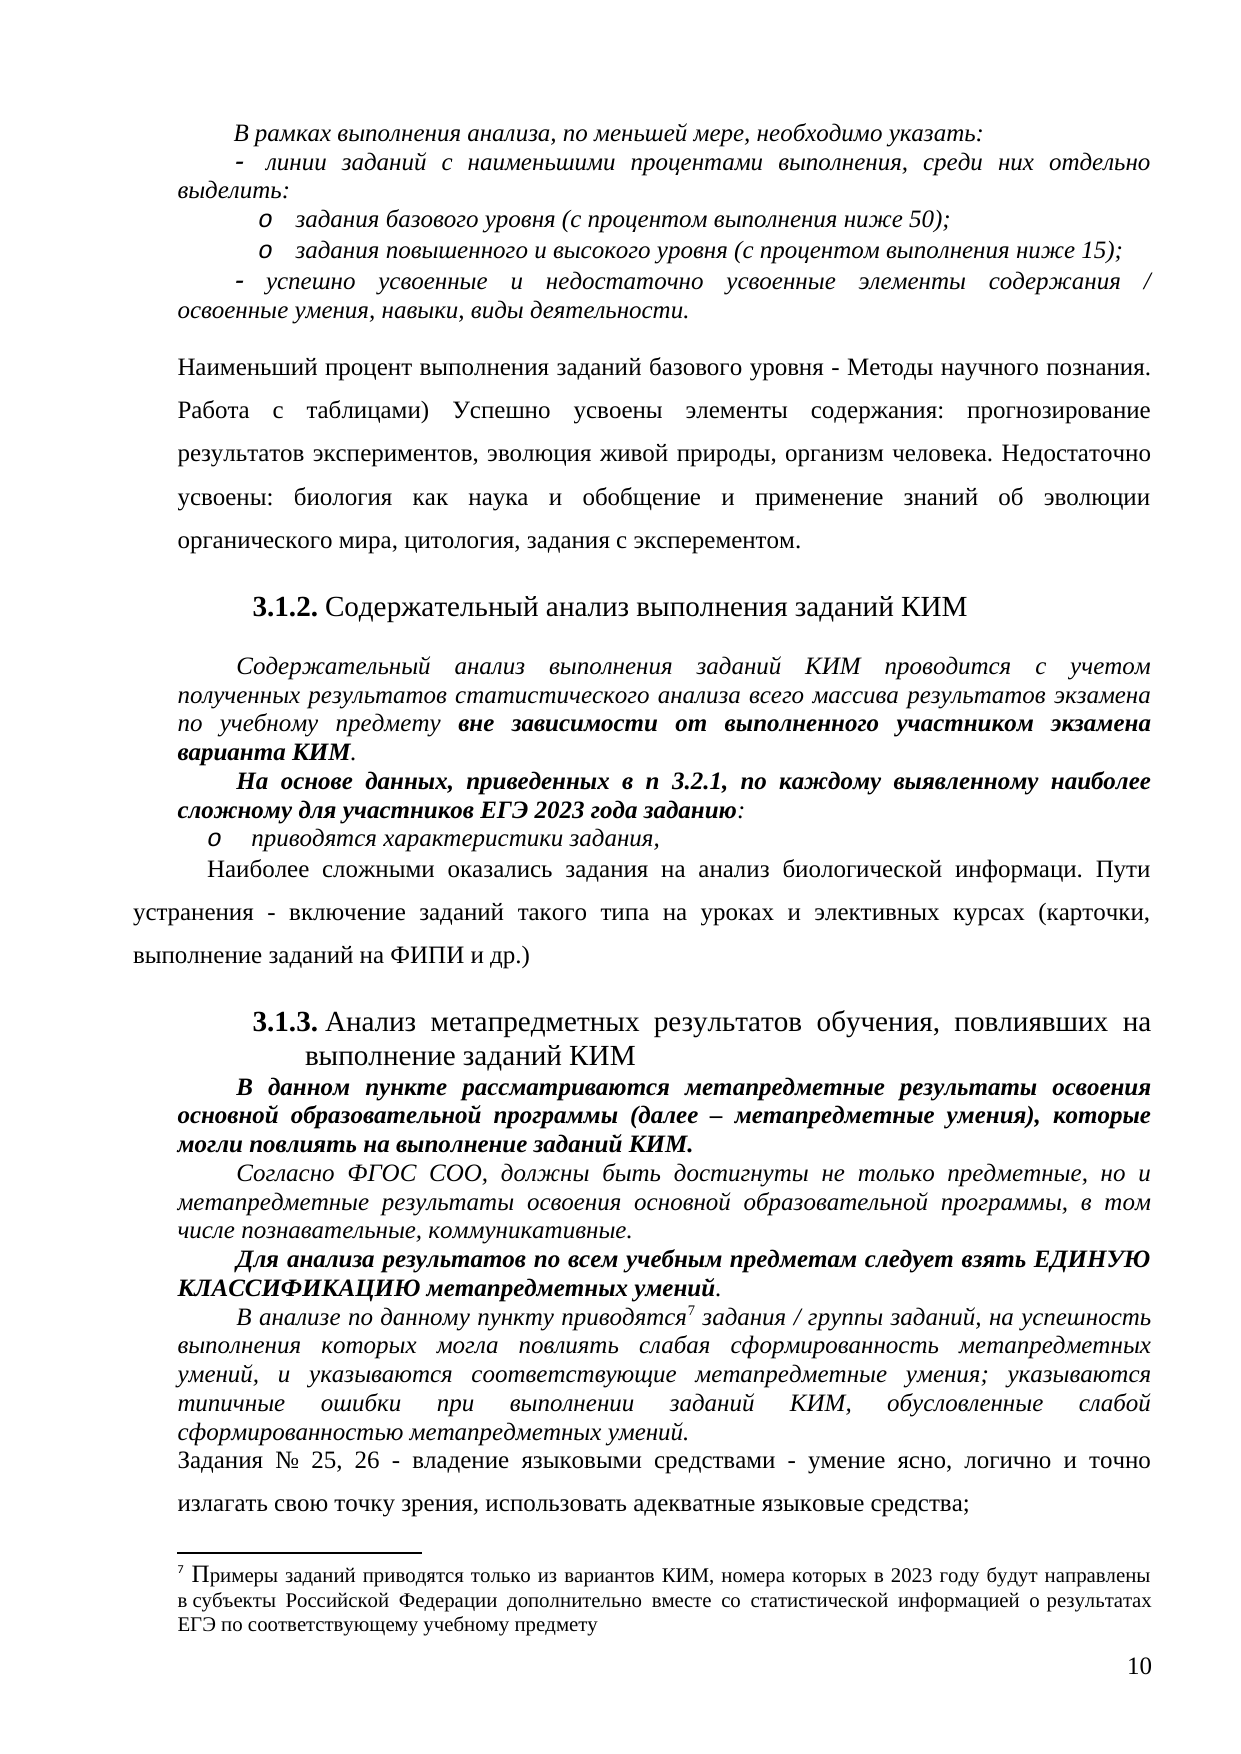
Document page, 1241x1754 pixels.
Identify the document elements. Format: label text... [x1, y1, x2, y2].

text На основе данных, приведенных в п 3.2.1, по каждому выявленному наиболее сложному для участников ЕГЭ 2023 года заданию: [177, 766, 1152, 823]
subtitle Содержательный анализ выполнения заданий КИМ [252, 589, 1152, 622]
text В рамках выполнения анализа, по меньшей мере, необходимо указать: [133, 118, 1152, 147]
text Задания № 25, 26 - владение языковыми средствами - умение ясно, логично и точно излагать свою точку зрения, использовать адекватные языковые средства; [177, 1445, 1152, 1517]
subtitle Анализ метапредметных результатов обучения, повлиявших на выполнение заданий КИМ [252, 1004, 1152, 1072]
list задания базового уровня (с процентом выполнения ниже 50); [258, 204, 1152, 235]
text Для анализа результатов по всем учебным предметам следует взять ЕДИНУЮ КЛАССИФИКАЦИЮ метапредметных умений. [177, 1244, 1152, 1302]
text Наиболее сложными оказались задания на анализ биологической информаци. Пути устранения - включение заданий такого типа на уроках и элективных курсах (карточки, выполнение заданий на ФИПИ и др.) [133, 854, 1152, 969]
list приводятся характеристики задания, [207, 823, 1152, 854]
list задания повышенного и высокого уровня (с процентом выполнения ниже 15); [258, 235, 1152, 266]
text Наименьший процент выполнения заданий базового уровня - Методы научного познания. Работа с таблицами) Успешно усвоены элементы содержания: прогнозирование результатов экспериментов, эволюция живой природы, организм человека. Недостаточно усвоены: биология как наука и обобщение и применение знаний об эволюции органического мира, цитология, задания с эксперементом. [177, 352, 1152, 553]
list успешно усвоенные и недостаточно усвоенные элементы содержания / освоенные умения, навыки, виды деятельности. [177, 266, 1152, 323]
text В данном пункте рассматриваются метапредметные результаты освоения основной образовательной программы (далее – метапредметные умения), которые могли повлиять на выполнение заданий КИМ. [177, 1072, 1152, 1158]
text В анализе по данному пункту приводятся задания / группы заданий, на успешность выполнения которых могла повлиять слабая сформированность метапредметных умений, и указываются соответствующие метапредметные умения; указываются типичные ошибки при выполнении заданий КИМ, обусловленные слабой сформированностью метапредметных умений. [177, 1302, 1152, 1445]
text Содержательный анализ выполнения заданий КИМ проводится с учетом полученных результатов статистического анализа всего массива результатов экзамена по учебному предмету вне зависимости от выполненного участником экзамена варианта КИМ. [177, 651, 1152, 766]
text Согласно ФГОС СОО, должны быть достигнуты не только предметные, но и метапредметные результаты освоения основной образовательной программы, в том числе познавательные, коммуникативные. [177, 1158, 1152, 1244]
list линии заданий с наименьшими процентами выполнения, среди них отдельно выделить: [177, 147, 1152, 204]
